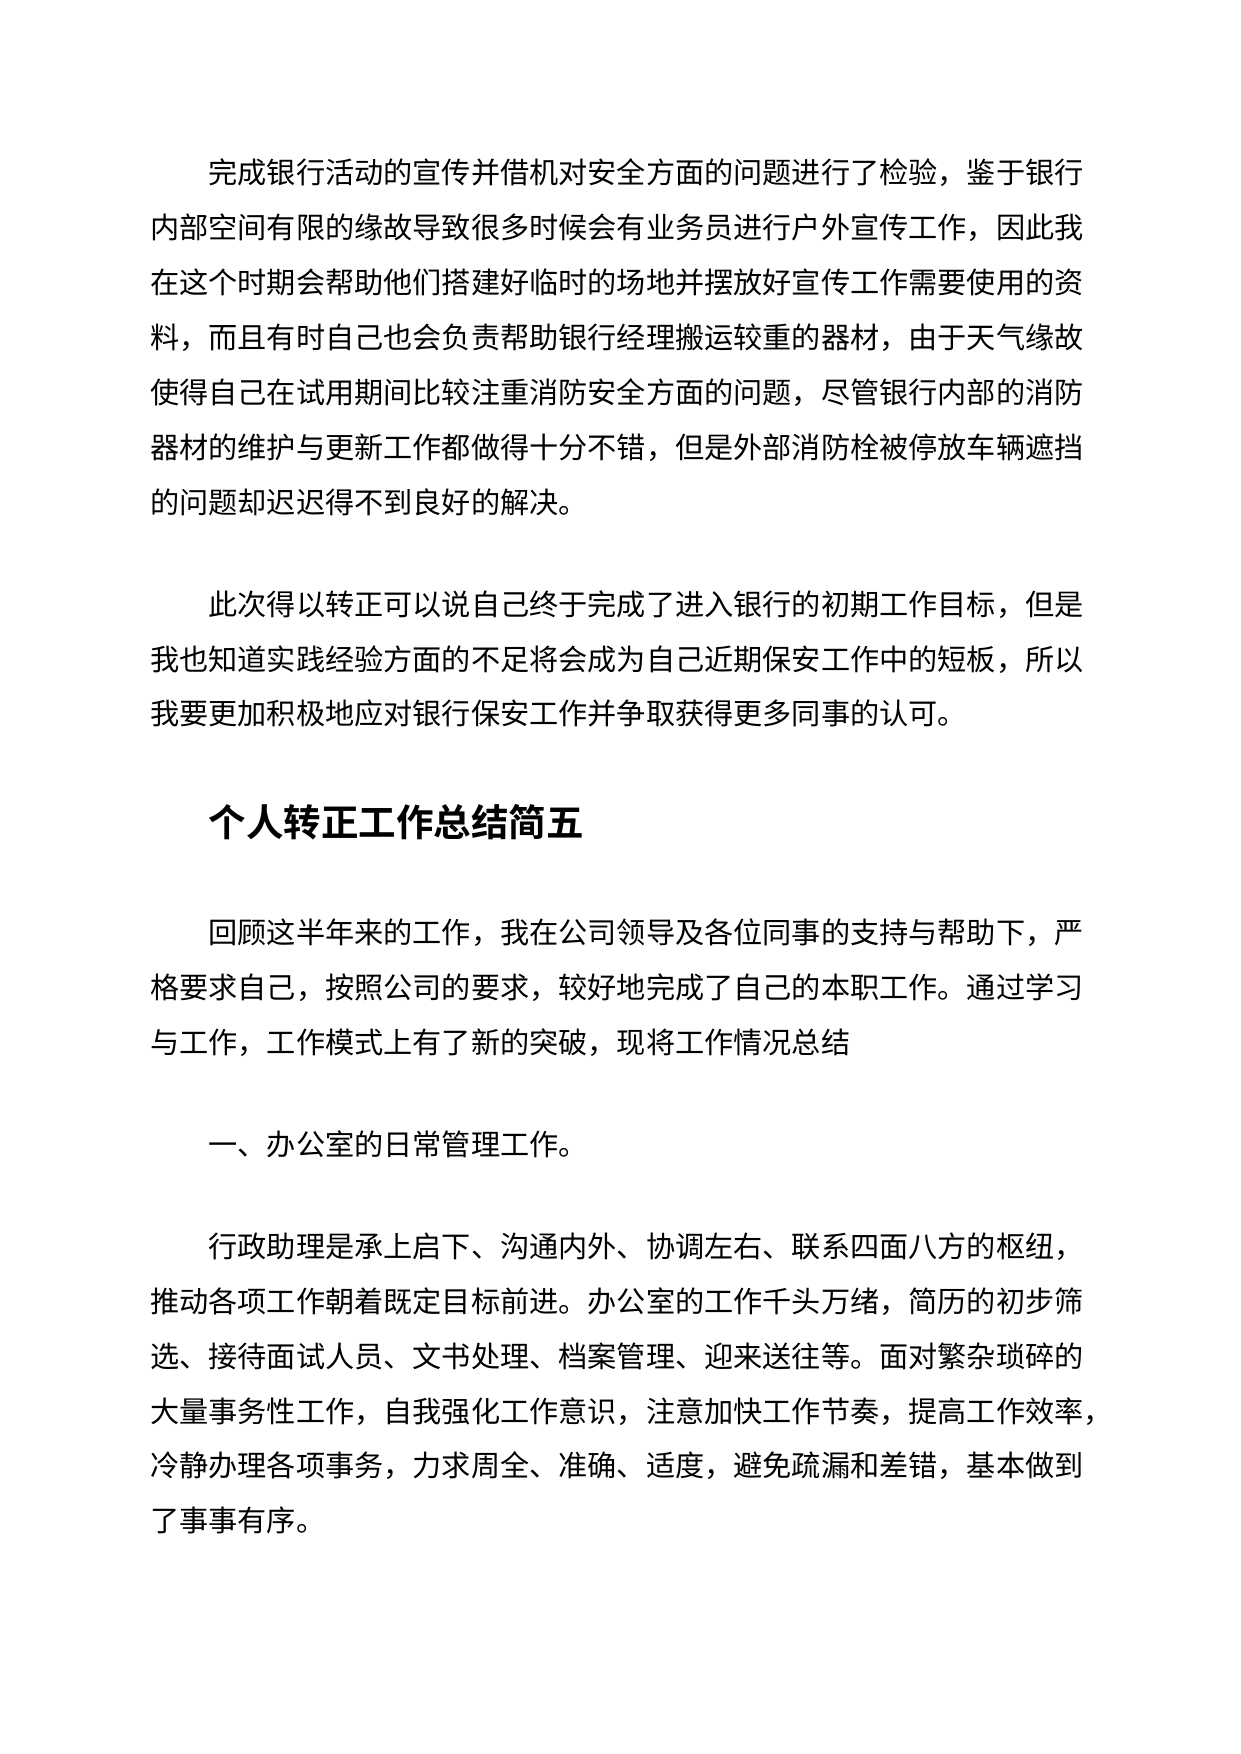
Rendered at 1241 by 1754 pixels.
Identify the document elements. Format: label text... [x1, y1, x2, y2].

text 一、办公室的日常管理工作。 [150, 1122, 1090, 1164]
text 完成银行活动的宣传并借机对安全方面的问题进行了检验，鉴于银行内部空间有限的缘故导致很多时候会有业务员进行户外宣传工作，因此我在这个时期会帮助他们搭建好临时的场地并摆放好宣传工作需要使用的资料，而且有时自己也会负责帮助银行经理搬运较重的器材，由于天气缘故使得自己在试用期间比较注重消防安全方面的问题，尽管银行内部的消防器材的维护与更新工作都做得十分不错，但是外部消防栓被停放车辆遮挡的问题却迟迟得不到良好的解决。 [150, 150, 1090, 522]
text 个人转正工作总结简五 [150, 793, 1090, 847]
text 此次得以转正可以说自己终于完成了进入银行的初期工作目标，但是我也知道实践经验方面的不足将会成为自己近期保安工作中的短板，所以我要更加积极地应对银行保安工作并争取获得更多同事的认可。 [150, 581, 1090, 733]
text 行政助理是承上启下、沟通内外、协调左右、联系四面八方的枢纽，推动各项工作朝着既定目标前进。办公室的工作千头万绪，简历的初步筛选、接待面试人员、文书处理、档案管理、迎来送往等。面对繁杂琐碎的大量事务性工作，自我强化工作意识，注意加快工作节奏，提高工作效率，冷静办理各项事务，力求周全、准确、适度，避免疏漏和差错，基本做到了事事有序。 [150, 1223, 1090, 1540]
text 回顾这半年来的工作，我在公司领导及各位同事的支持与帮助下，严格要求自己，按照公司的要求，较好地完成了自己的本职工作。通过学习与工作，工作模式上有了新的突破，现将工作情况总结 [150, 910, 1090, 1062]
